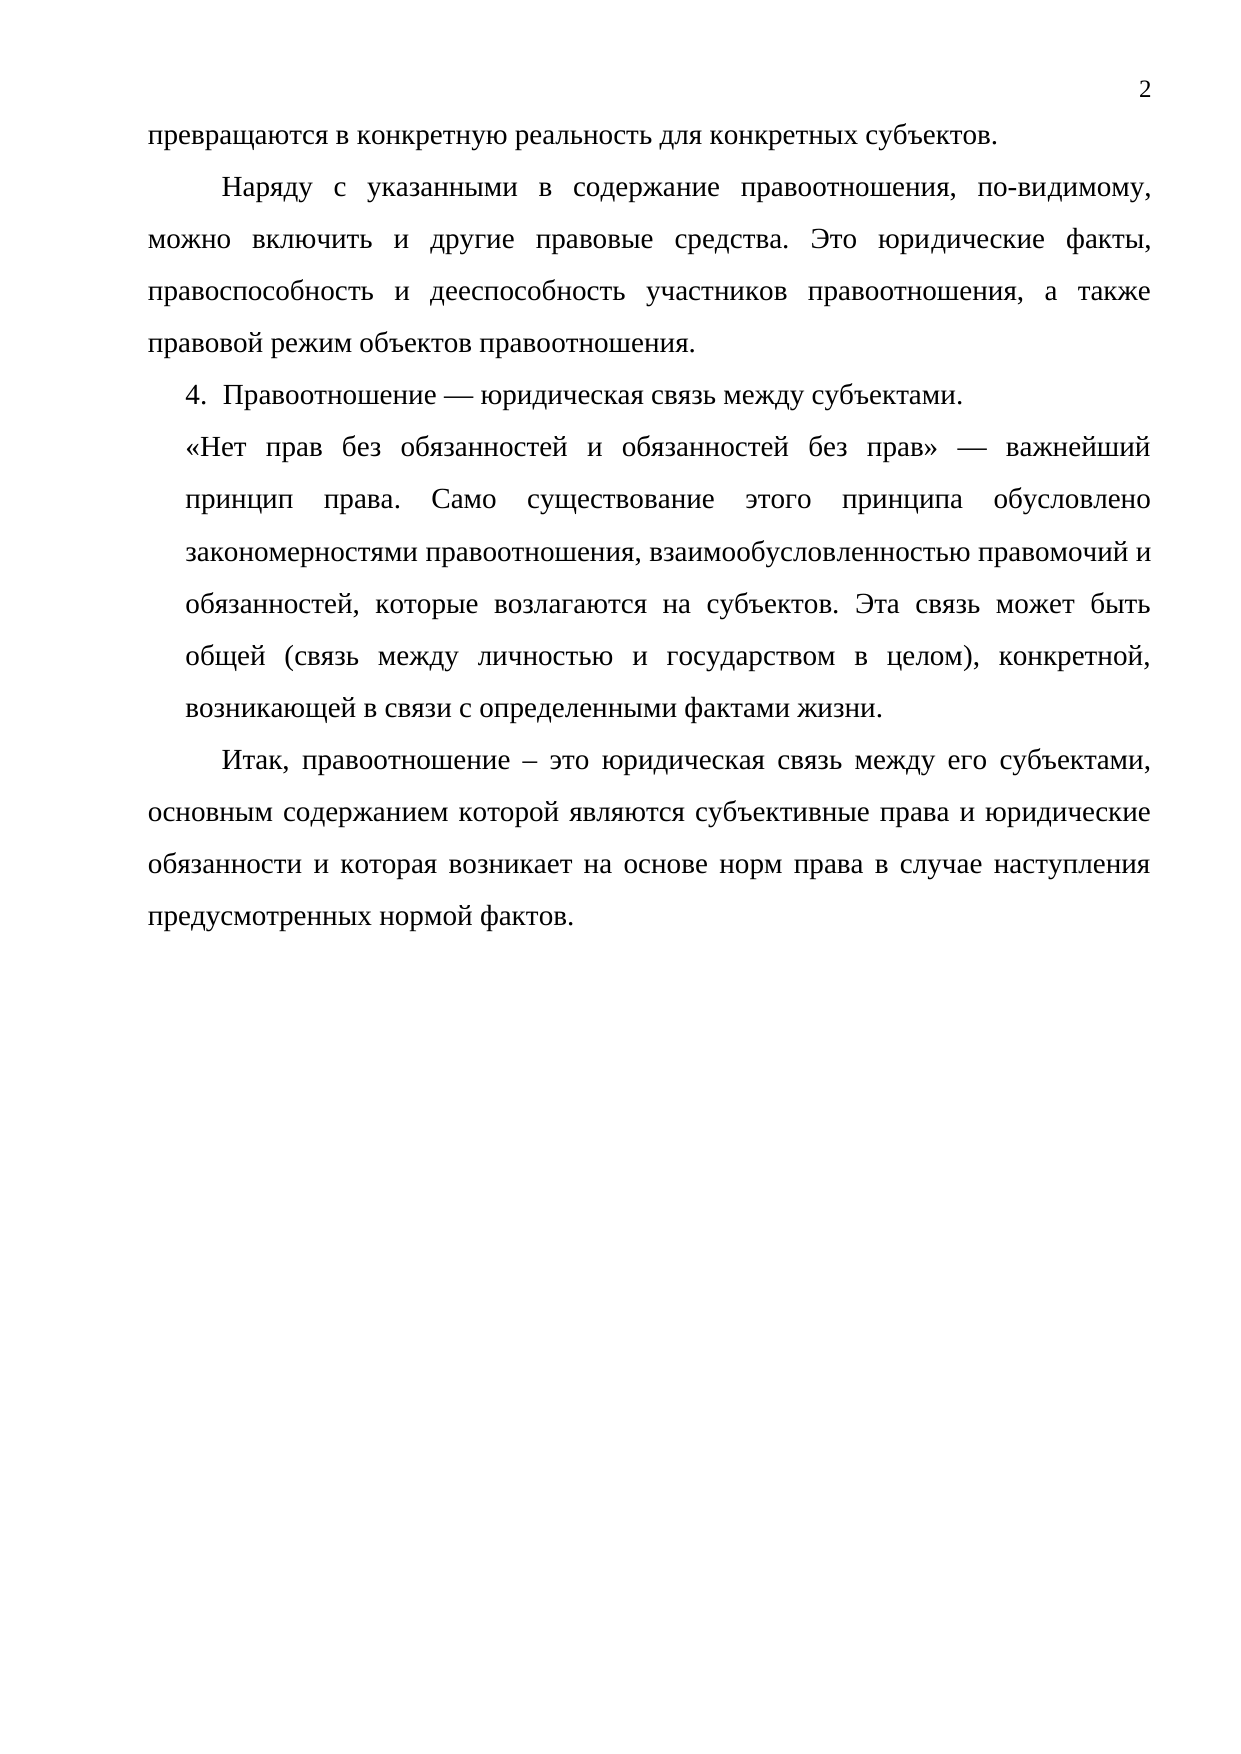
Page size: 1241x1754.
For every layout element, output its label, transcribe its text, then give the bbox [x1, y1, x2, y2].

text Итак, правоотношение – это юридическая связь между его субъектами, основным содержанием которой являются субъективные права и юридические обязанности и которая возникает на основе норм права в случае наступления предусмотренных нормой фактов. [148, 728, 1152, 936]
text «Нет прав без обязанностей и обязанностей без прав» — важнейший принцип права. Само существование этого принципа обусловлено закономерностями правоотношения, взаимообусловленностью правомочий и обязанностей, которые возлагаются на субъектов. Эта связь может быть общей (связь между личностью и государством в целом), конкретной, возникающей в связи с определенными фактами жизни. [185, 415, 1152, 728]
list Правоотношение — юридическая связь между субъектами. [185, 363, 1152, 415]
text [148, 103, 1152, 155]
text Наряду с указанными в содержание правоотношения, по-видимому, можно включить и другие правовые средства. Это юридические факты, правоспособность и дееспособность участников правоотношения, а также правовой режим объектов правоотношения. [148, 155, 1152, 363]
